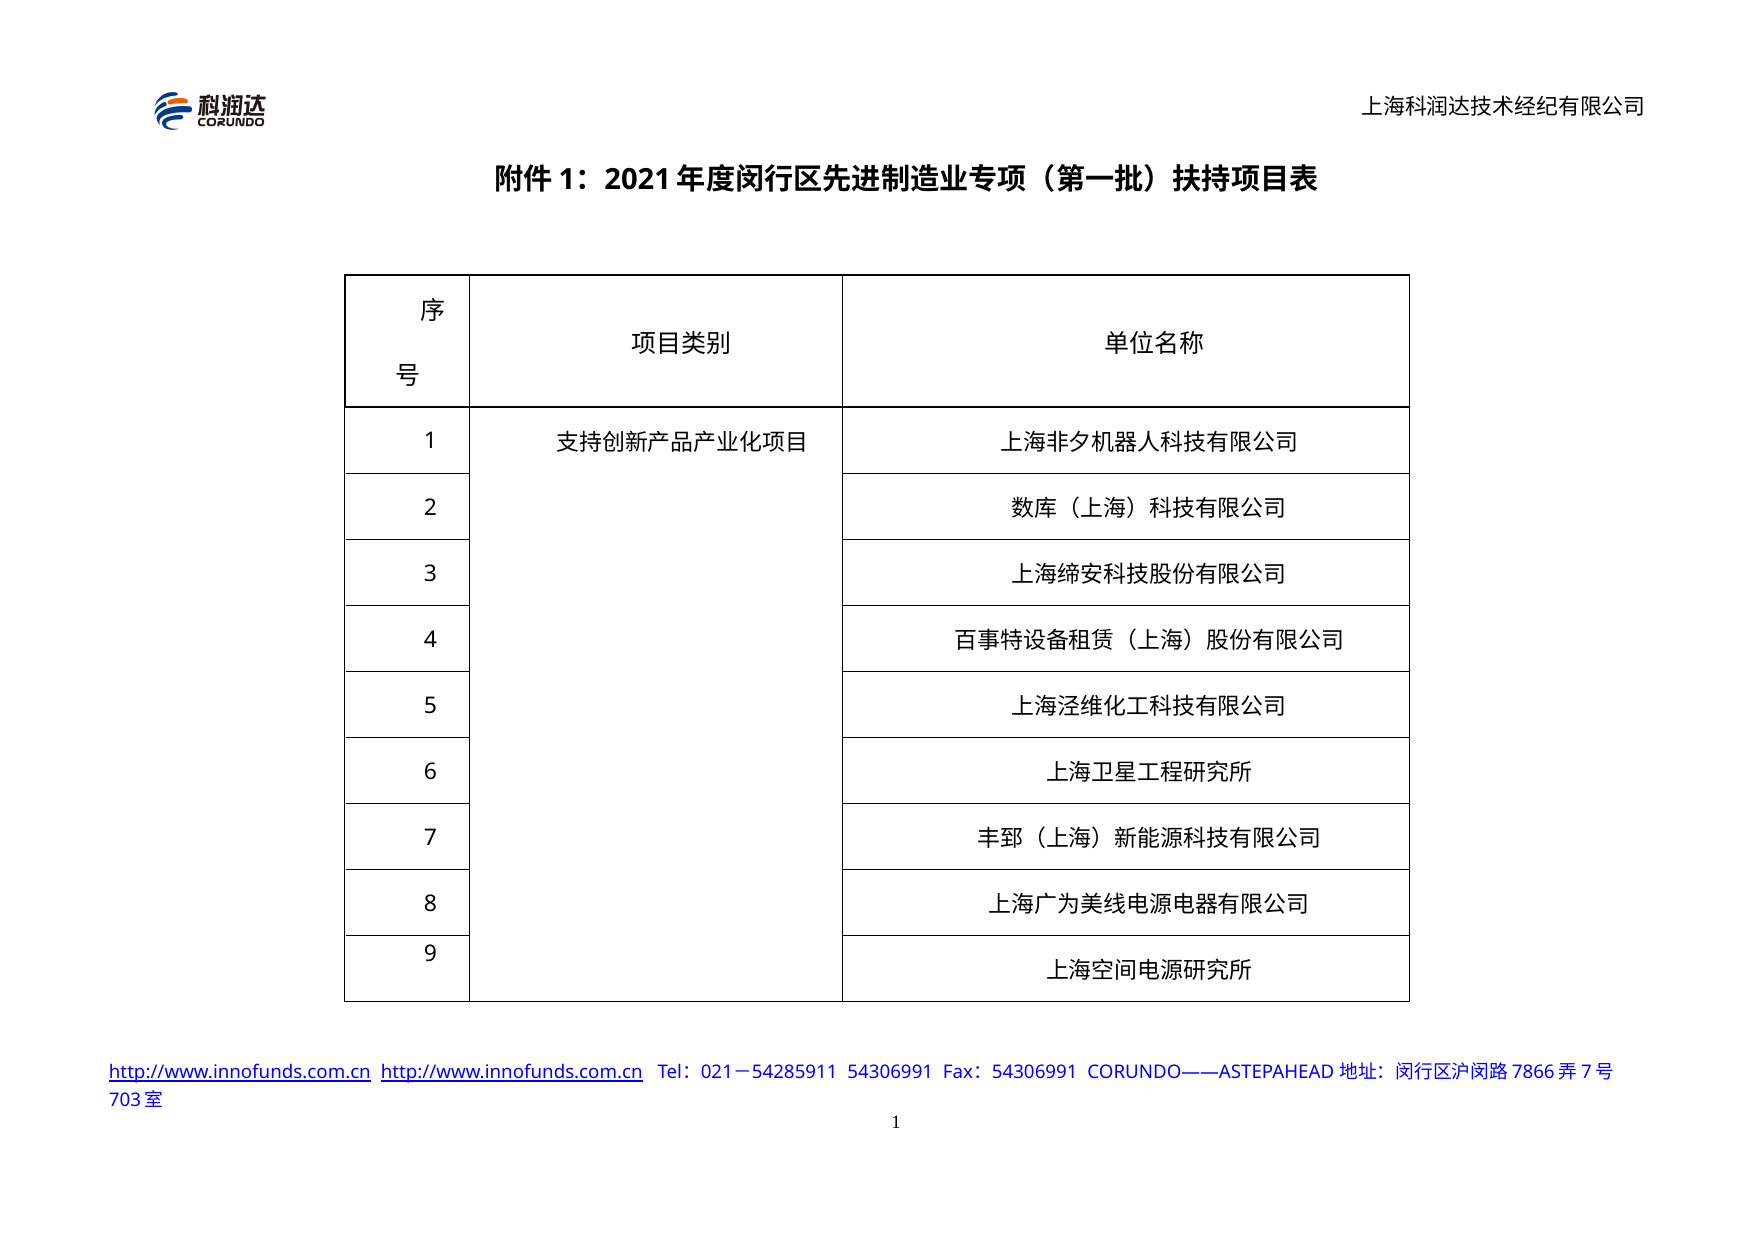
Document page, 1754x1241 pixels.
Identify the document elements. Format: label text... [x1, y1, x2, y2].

table_header 序 号 [346, 276, 469, 406]
table_cell 上海空间电源研究所 [843, 936, 1409, 1001]
table_cell 百事特设备租赁（上海）股份有限公司 [843, 606, 1409, 671]
table_cell 4 [345, 605, 469, 671]
table_cell 6 [345, 737, 469, 803]
table_cell 上海泾维化工科技有限公司 [843, 672, 1409, 737]
table_cell 上海广为美线电源电器有限公司 [843, 870, 1409, 935]
table_header 单位名称 [843, 276, 1409, 406]
table_cell 丰郅（上海）新能源科技有限公司 [843, 804, 1409, 869]
picture [151, 83, 269, 137]
table_cell 7 [345, 803, 469, 869]
table_header 项目类别 [470, 276, 842, 406]
table_cell 上海非夕机器人科技有限公司 [843, 408, 1409, 472]
table_cell 数库（上海）科技有限公司 [843, 474, 1409, 538]
table_cell 8 [345, 869, 469, 935]
table_cell 1 [345, 408, 469, 472]
text 附件1：2021年度闵行区先进制造业专项（第一批）扶持项目表 [109, 144, 1645, 209]
table_cell 5 [345, 671, 469, 737]
table_cell 2 [345, 473, 469, 538]
table_cell 支持创新产品产业化项目 [470, 408, 842, 1001]
table_cell 9 [345, 935, 469, 1001]
table_cell 3 [345, 539, 469, 604]
table_cell 上海卫星工程研究所 [843, 738, 1409, 803]
table_cell 上海缔安科技股份有限公司 [843, 540, 1409, 604]
